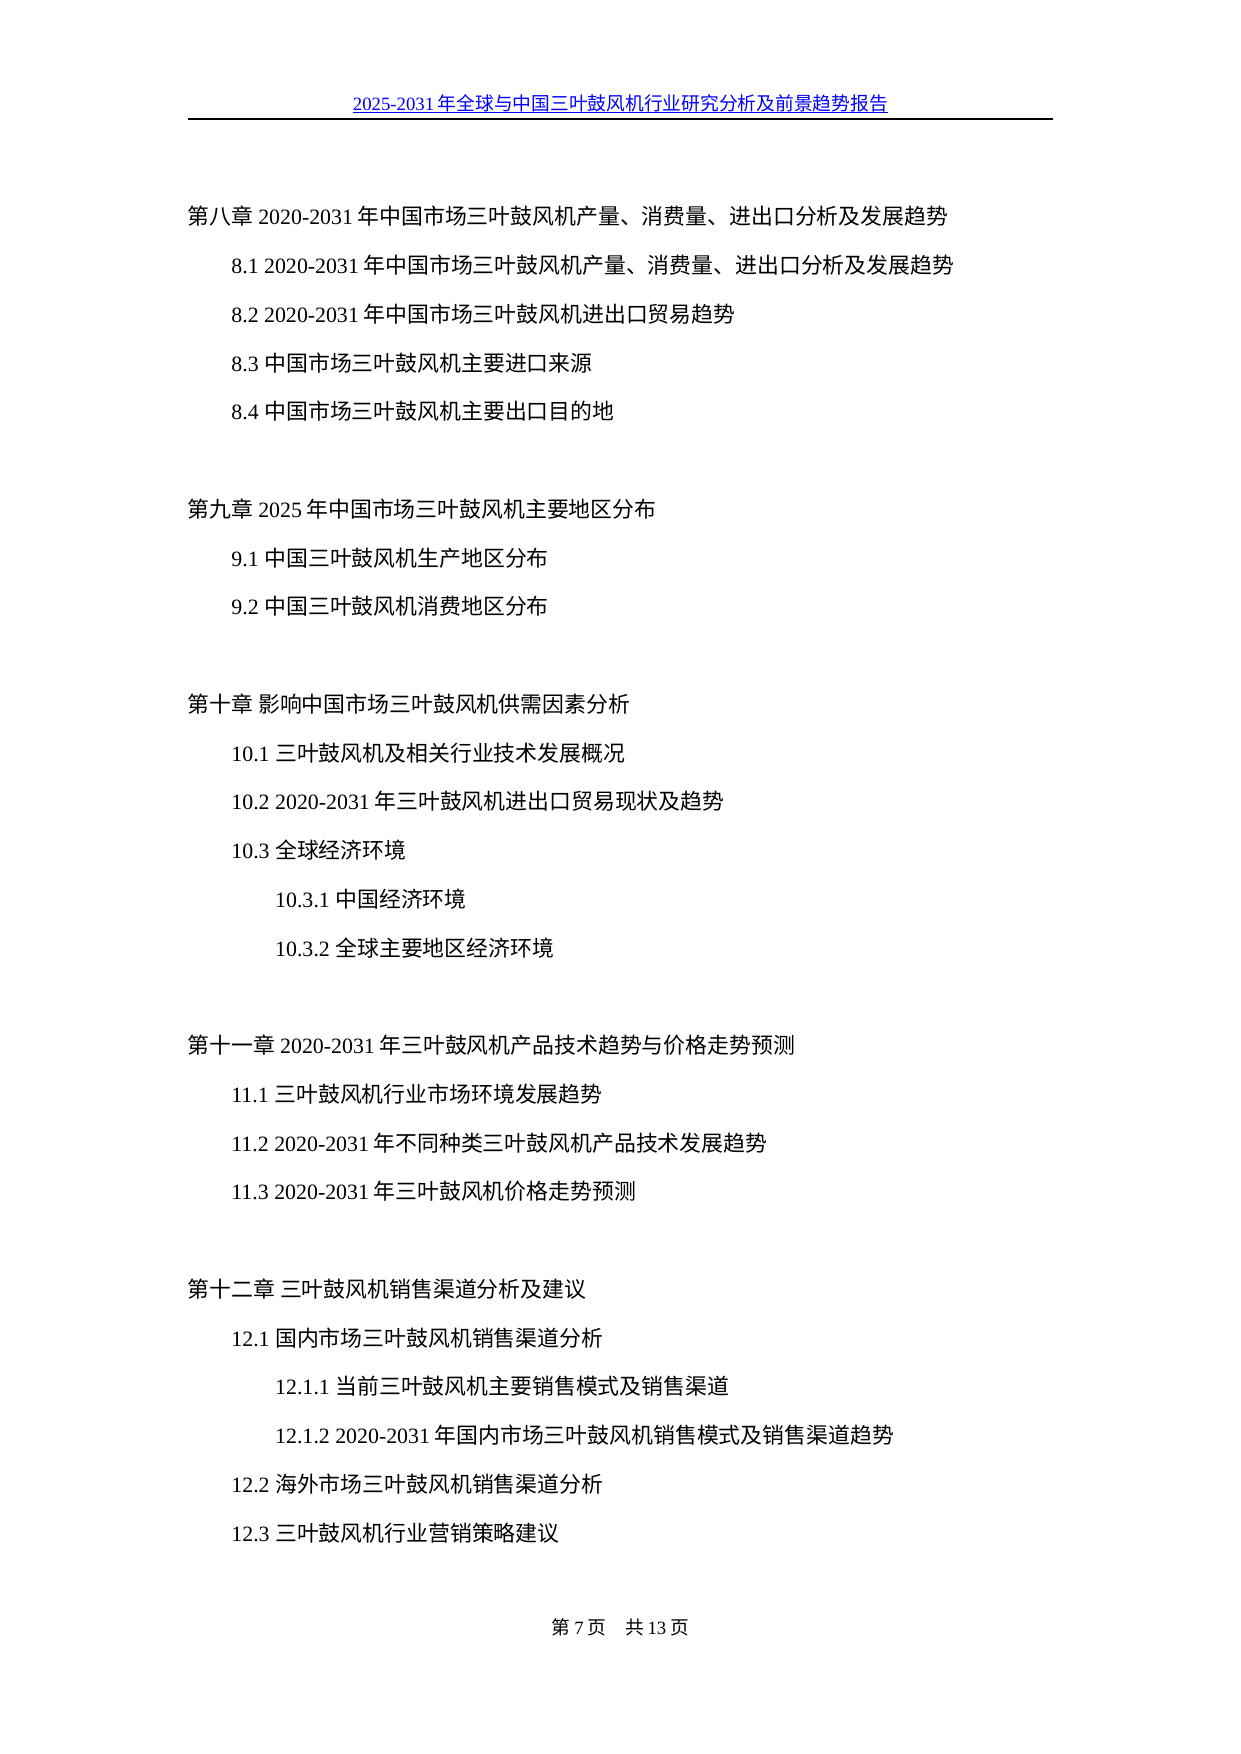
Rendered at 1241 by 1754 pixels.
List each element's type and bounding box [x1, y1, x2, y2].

text [187, 150, 1053, 1548]
